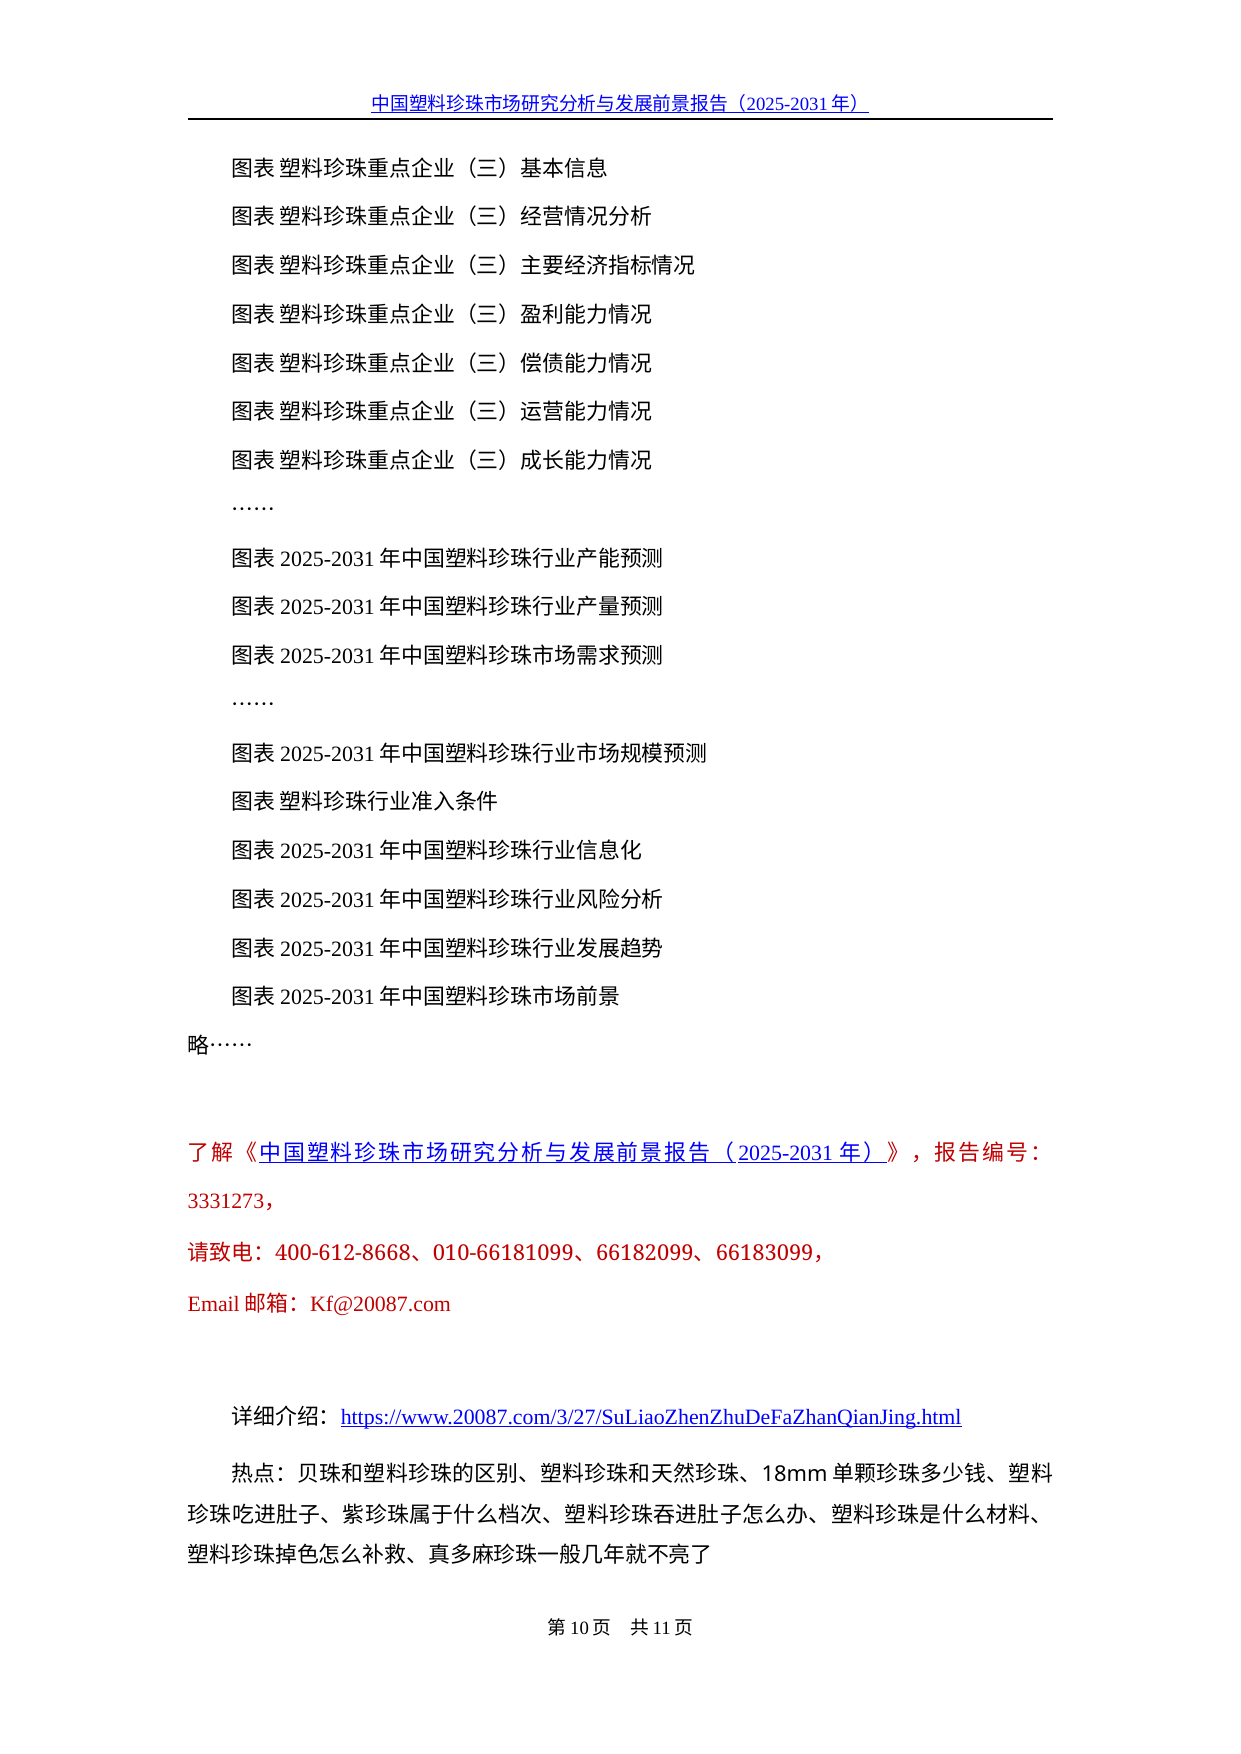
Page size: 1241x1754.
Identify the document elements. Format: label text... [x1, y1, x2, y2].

text 了解《中国塑料珍珠市场研究分析与发展前景报告（2025-2031年）》，报告编号：3331273， [187, 1134, 1053, 1215]
text Email邮箱：Kf@20087.com [187, 1286, 1053, 1318]
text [187, 150, 1053, 1060]
text 详细介绍：https://www.20087.com/3/27/SuLiaoZhenZhuDeFaZhanQianJing.html [187, 1399, 1053, 1431]
text 热点：贝珠和塑料珍珠的区别、塑料珍珠和天然珍珠、18mm单颗珍珠多少钱、塑料珍珠吃进肚子、紫珍珠属于什么档次、塑料珍珠吞进肚子怎么办、塑料珍珠是什么材料、塑料珍珠掉色怎么补救、真多麻珍珠一般几年就不亮了 [187, 1456, 1053, 1569]
text 请致电：400-612-8668、010-66181099、66182099、66183099， [187, 1234, 1053, 1267]
